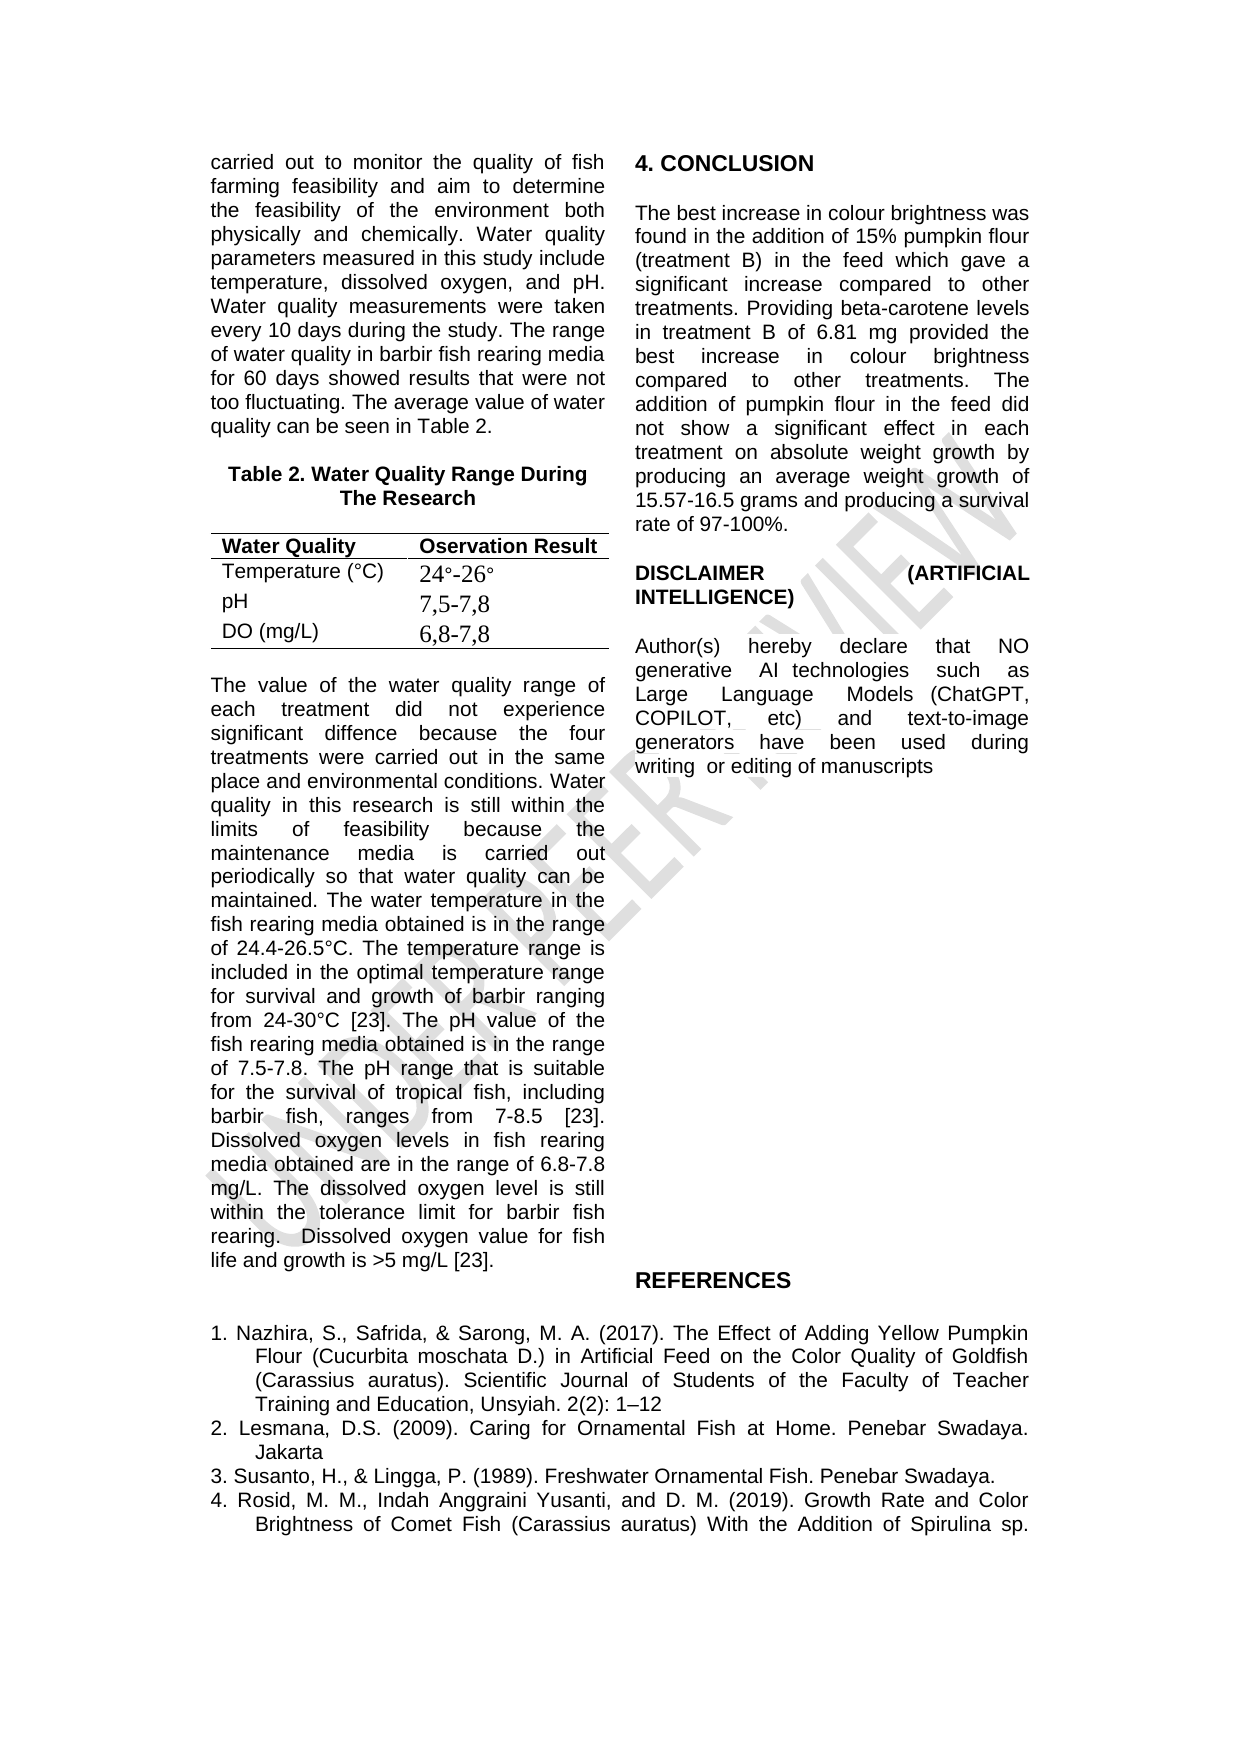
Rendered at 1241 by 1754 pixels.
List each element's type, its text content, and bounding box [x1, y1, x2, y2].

list 3. Susanto, H., & Lingga, P. (1989). Freshwater Ornamental Fish. Penebar Swadaya. [210, 1464, 1030, 1488]
text REFERENCES [635, 1267, 1030, 1293]
table_cell 7,5-7,8 [408, 589, 609, 618]
text DISCLAIMER (ARTIFICIAL INTELLIGENCE) [635, 561, 1030, 609]
table_header Oservation Result [408, 534, 609, 558]
text 4. Conclusion [635, 150, 1030, 176]
table_cell 6,8-7,8 [408, 619, 609, 648]
list 1. Nazhira, S., Safrida, & Sarong, M. A. (2017). The Effect of Adding Yellow Pumpkin Flour (Cucurbita moschata D.) in Artificial Feed on the Color Quality of Goldfish (Carassius auratus). Scientific Journal of Students of the Faculty of Teacher Training and Education, Unsyiah. 2(2): 1–12 [210, 1320, 1030, 1416]
table_cell DO (mg/L) [211, 619, 407, 648]
table_cell Temperature (°C) [211, 559, 407, 588]
list 2. Lesmana, D.S. (2009). Caring for Ornamental Fish at Home. Penebar Swadaya. Jakarta [210, 1416, 1030, 1464]
text The best increase in colour brightness was found in the addition of 15% pumpkin flour (treatment B) in the feed which gave a significant increase compared to other treatments. Providing beta-carotene levels in treatment B of 6.81 mg provided the best increase in colour brightness compared to other treatments. The addition of pumpkin flour in the feed did not show a significant effect in each treatment on absolute weight growth by producing an average weight growth of 15.57-16.5 grams and producing a survival rate of 97-100%. [635, 200, 1030, 536]
table_cell 24°-26° [408, 559, 609, 588]
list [210, 1488, 1030, 1536]
table_header Water Quality [211, 534, 407, 558]
text Table 2. Water Quality Range During The Research [210, 461, 605, 509]
text The value of the water quality range of each treatment did not experience significant diffence because the four treatments were carried out in the same place and environmental conditions. Water quality in this research is still within the limits of feasibility because the maintenance media is carried out periodically so that water quality can be maintained. The water temperature in the fish rearing media obtained is in the range of 24.4-26.5°C. The temperature range is included in the optimal temperature range for survival and growth of barbir ranging from 24-30°C [23]. The pH value of the fish rearing media obtained is in the range of 7.5-7.8. The pH range that is suitable for the survival of tropical fish, including barbir fish, ranges from 7-8.5 [23]. Dissolved oxygen levels in fish rearing media obtained are in the range of 6.8-7.8 mg/L. The dissolved oxygen level is still within the tolerance limit for barbir fish rearing. Dissolved oxygen value for fish life and growth is >5 mg/L [23]. [210, 673, 605, 1272]
table_cell pH [211, 589, 407, 618]
